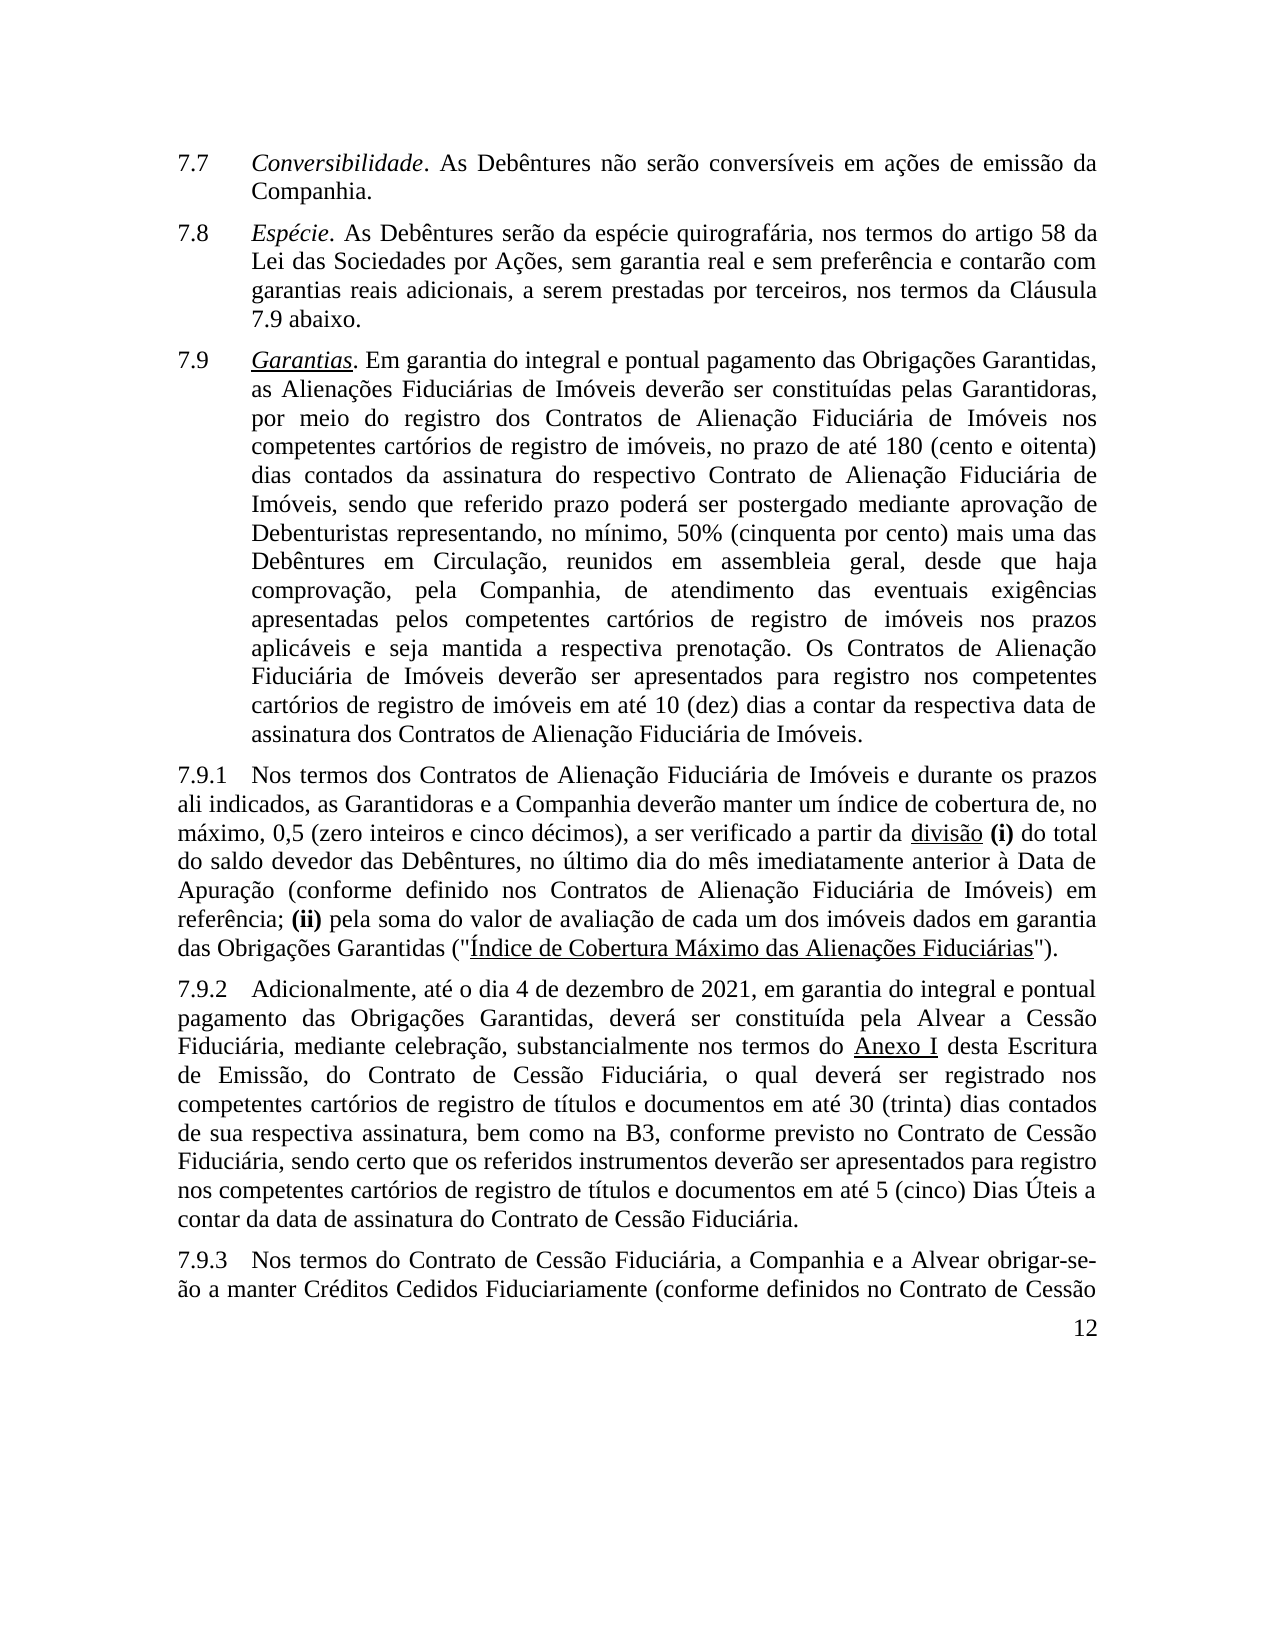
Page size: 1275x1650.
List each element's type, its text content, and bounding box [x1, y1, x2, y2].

list Garantias. Em garantia do integral e pontual pagamento das Obrigações Garantidas, as Alienações Fiduciárias de Imóveis deverão ser constituídas pelas Garantidoras, por meio do registro dos Contratos de Alienação Fiduciária de Imóveis nos competentes cartórios de registro de imóveis, no prazo de até 180 (cento e oitenta) dias contados da assinatura do respectivo Contrato de Alienação Fiduciária de Imóveis, sendo que referido prazo poderá ser postergado mediante aprovação de Debenturistas representando, no mínimo, 50% (cinquenta por cento) mais uma das Debêntures em Circulação, reunidos em assembleia geral, desde que haja comprovação, pela Companhia, de atendimento das eventuais exigências apresentadas pelos competentes cartórios de registro de imóveis nos prazos aplicáveis e seja mantida a respectiva prenotação. Os Contratos de Alienação Fiduciária de Imóveis deverão ser apresentados para registro nos competentes cartórios de registro de imóveis em até 10 (dez) dias a contar da respectiva data de assinatura dos Contratos de Alienação Fiduciária de Imóveis. [177, 345, 1098, 748]
list Nos termos dos Contratos de Alienação Fiduciária de Imóveis e durante os prazos ali indicados, as Garantidoras e a Companhia deverão manter um índice de cobertura de, no máximo, 0,5 (zero inteiros e cinco décimos), a ser verificado a partir da divisão (i) do total do saldo devedor das Debêntures, no último dia do mês imediatamente anterior à Data de Apuração (conforme definido nos Contratos de Alienação Fiduciária de Imóveis) em referência; (ii) pela soma do valor de avaliação de cada um dos imóveis dados em garantia das Obrigações Garantidas ("Índice de Cobertura Máximo das Alienações Fiduciárias"). [177, 760, 1098, 961]
list Conversibilidade. As Debêntures não serão conversíveis em ações de emissão da Companhia. [177, 148, 1098, 205]
list Espécie. As Debêntures serão da espécie quirografária, nos termos do artigo 58 da Lei das Sociedades por Ações, sem garantia real e sem preferência e contarão com garantias reais adicionais, a serem prestadas por terceiros, nos termos da Cláusula 7.9 abaixo. [177, 218, 1098, 333]
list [177, 1245, 1098, 1303]
list Adicionalmente, até o dia 4 de dezembro de 2021, em garantia do integral e pontual pagamento das Obrigações Garantidas, deverá ser constituída pela Alvear a Cessão Fiduciária, mediante celebração, substancialmente nos termos do Anexo I desta Escritura de Emissão, do Contrato de Cessão Fiduciária, o qual deverá ser registrado nos competentes cartórios de registro de títulos e documentos em até 30 (trinta) dias contados de sua respectiva assinatura, bem como na B3, conforme previsto no Contrato de Cessão Fiduciária, sendo certo que os referidos instrumentos deverão ser apresentados para registro nos competentes cartórios de registro de títulos e documentos em até 5 (cinco) Dias Úteis a contar da data de assinatura do Contrato de Cessão Fiduciária. [177, 974, 1098, 1233]
